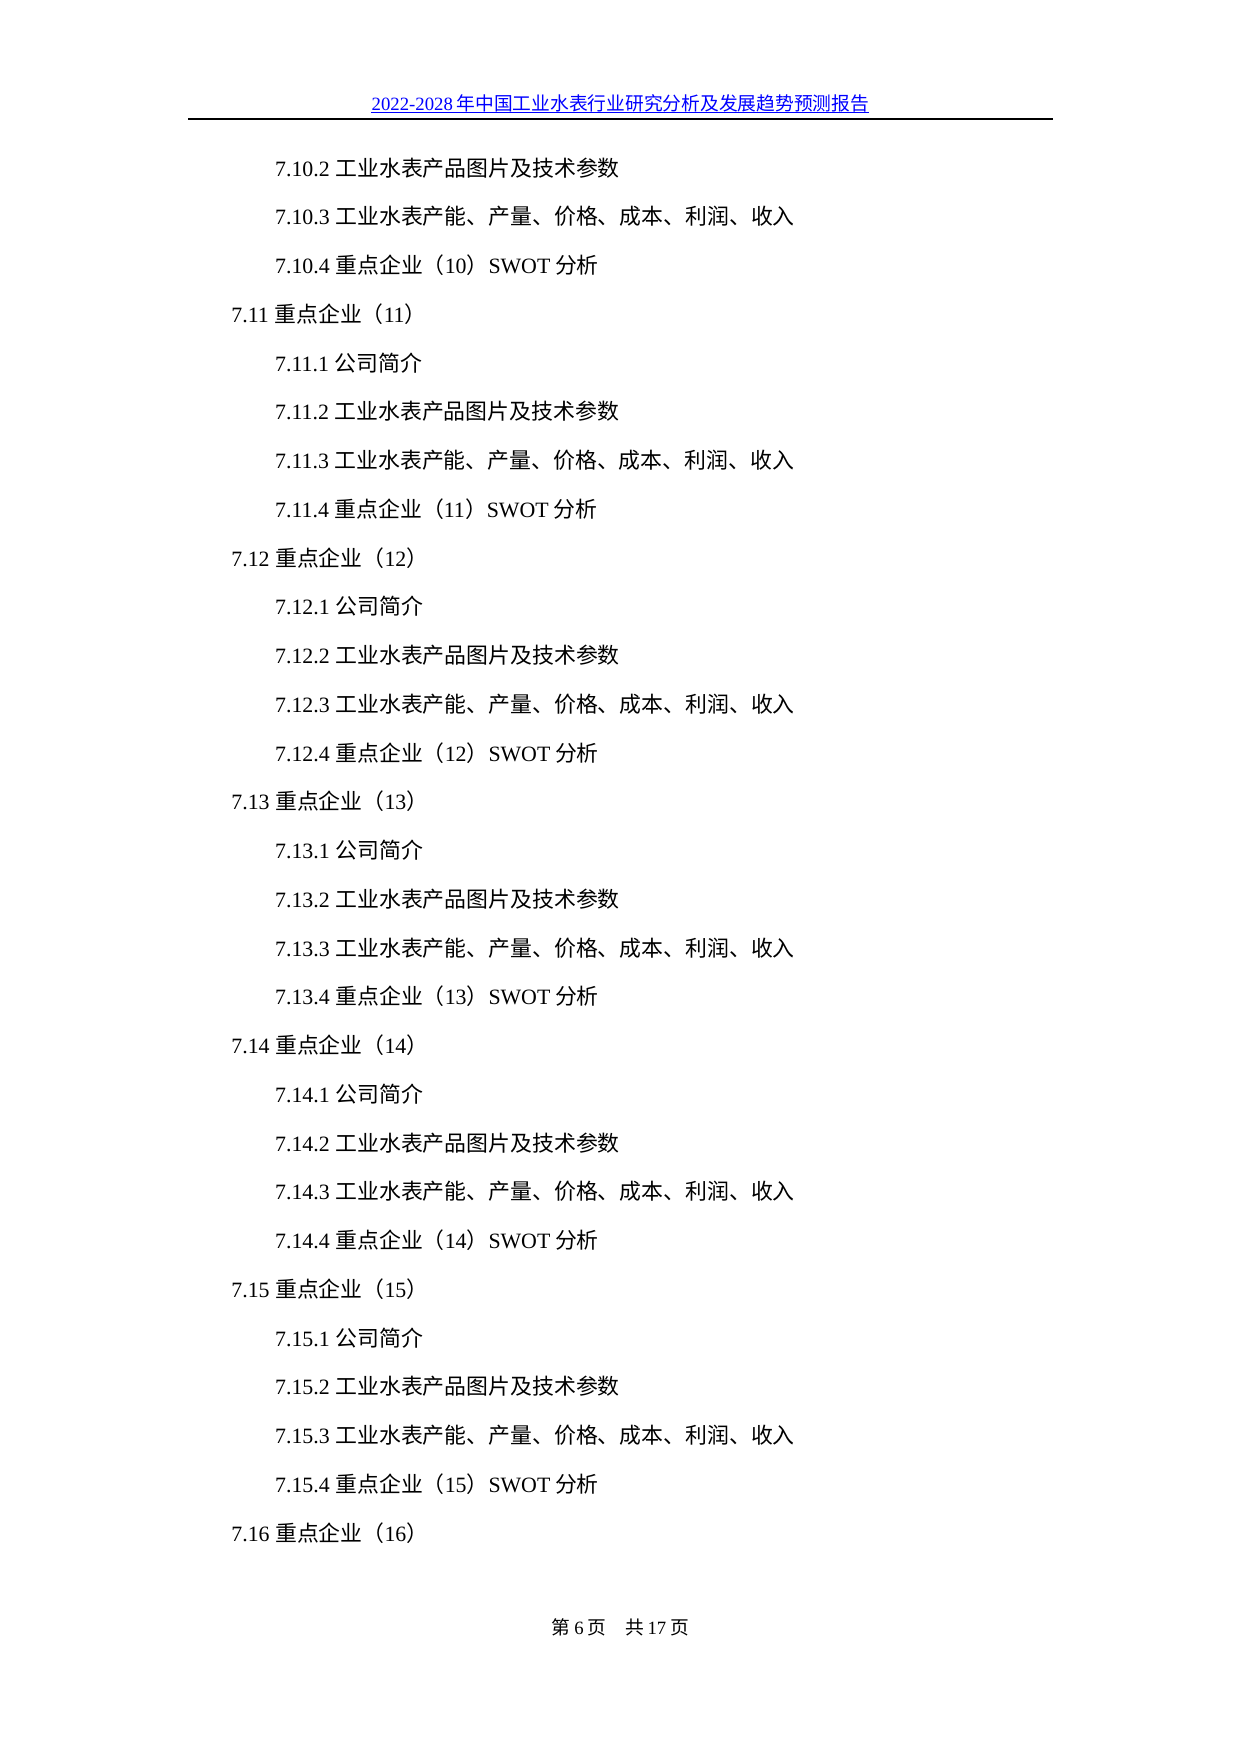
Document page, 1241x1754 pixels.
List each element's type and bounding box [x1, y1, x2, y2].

text [187, 150, 1053, 1548]
